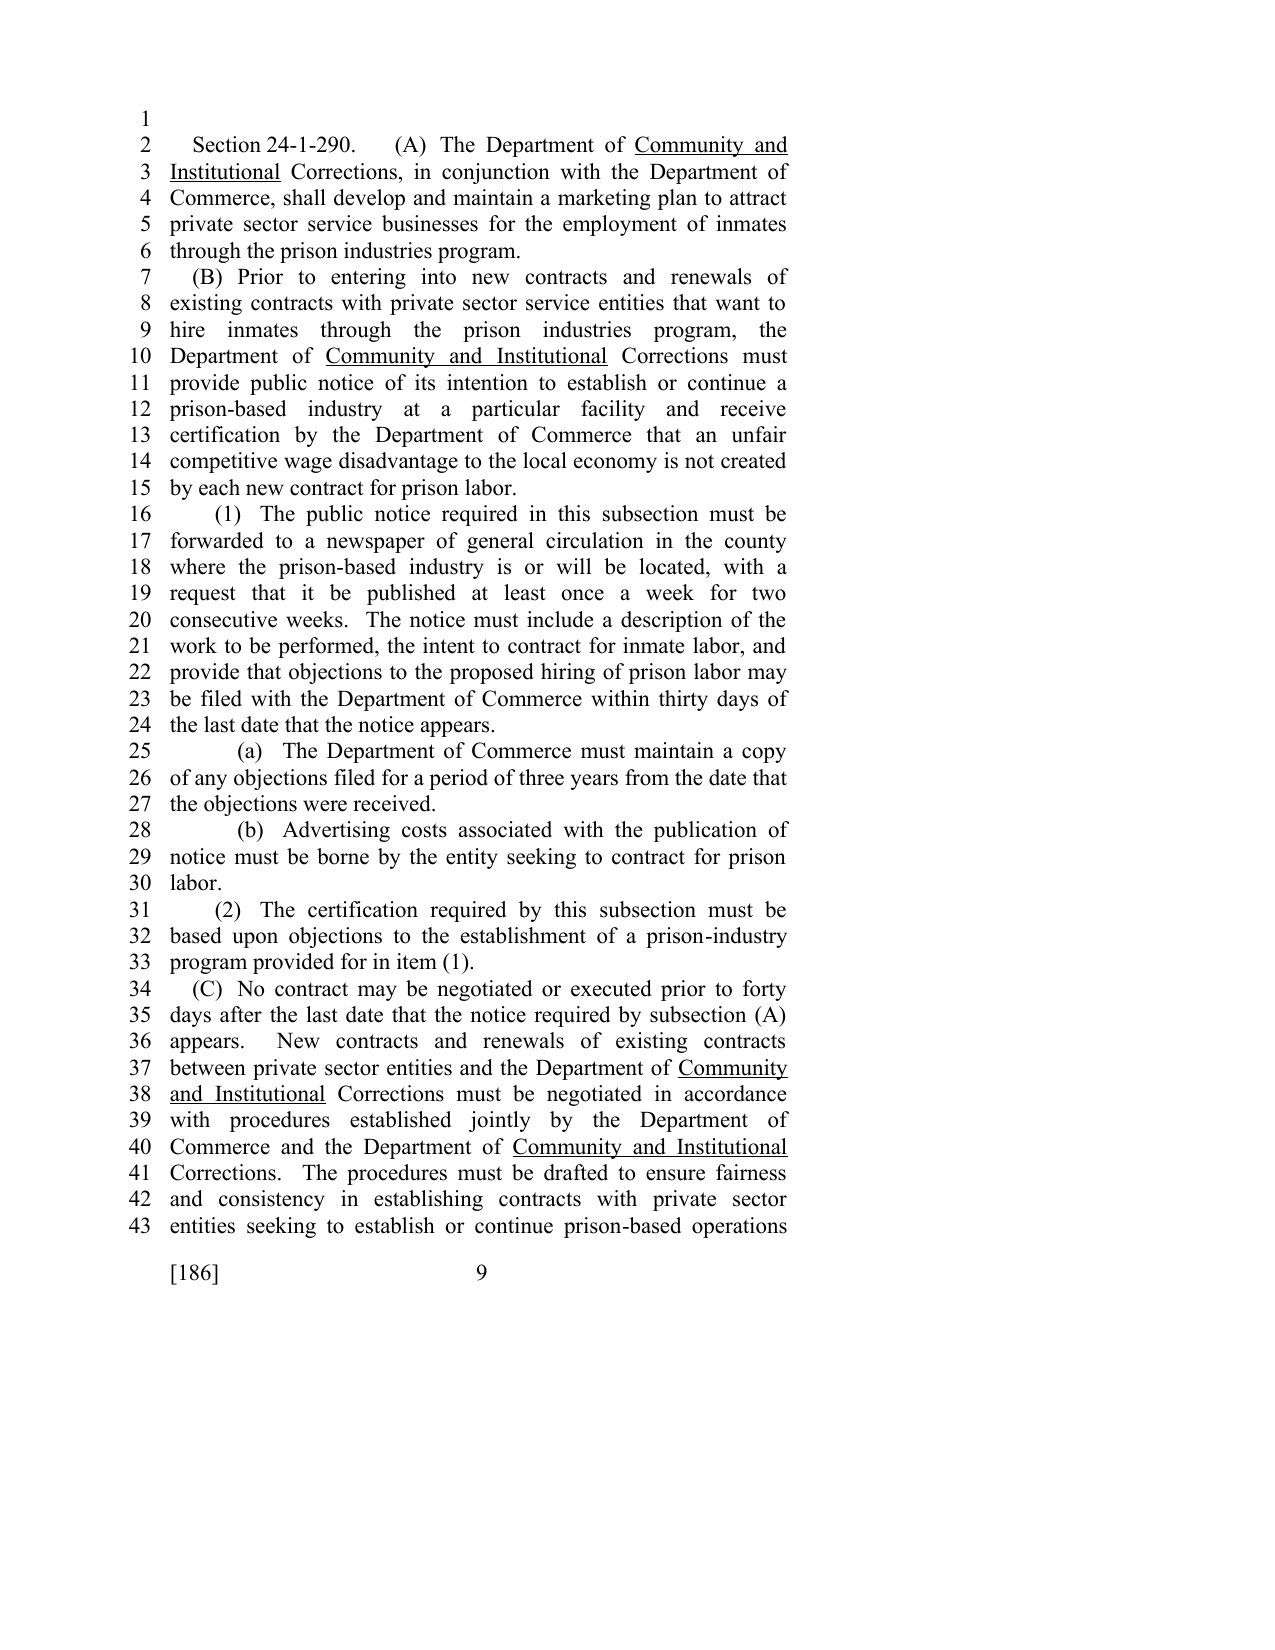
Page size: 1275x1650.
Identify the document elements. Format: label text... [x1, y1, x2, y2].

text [169, 975, 787, 1238]
text (2) The certification required by this subsection must be based upon objections to the establishment of a prison-industry program provided for in item (1). [169, 896, 787, 975]
text Section 24-1-290. (A) The Department of Community and Institutional Corrections, in conjunction with the Department of Commerce, shall develop and maintain a marketing plan to attract private sector service businesses for the employment of inmates through the prison industries program. [169, 131, 787, 263]
text (1) The public notice required in this subsection must be forwarded to a newspaper of general circulation in the county where the prison-based industry is or will be located, with a request that it be published at least once a week for two consecutive weeks. The notice must include a description of the work to be performed, the intent to contract for inmate labor, and provide that objections to the proposed hiring of prison labor may be filed with the Department of Commerce within thirty days of the last date that the notice appears. [169, 500, 787, 737]
text (B) Prior to entering into new contracts and renewals of existing contracts with private sector service entities that want to hire inmates through the prison industries program, the Department of Community and Institutional Corrections must provide public notice of its intention to establish or continue a prison-based industry at a particular facility and receive certification by the Department of Commerce that an unfair competitive wage disadvantage to the local economy is not created by each new contract for prison labor. [169, 263, 787, 500]
text (b) Advertising costs associated with the publication of notice must be borne by the entity seeking to contract for prison labor. [169, 817, 787, 896]
text (a) The Department of Commerce must maintain a copy of any objections filed for a period of three years from the date that the objections were received. [169, 737, 787, 817]
